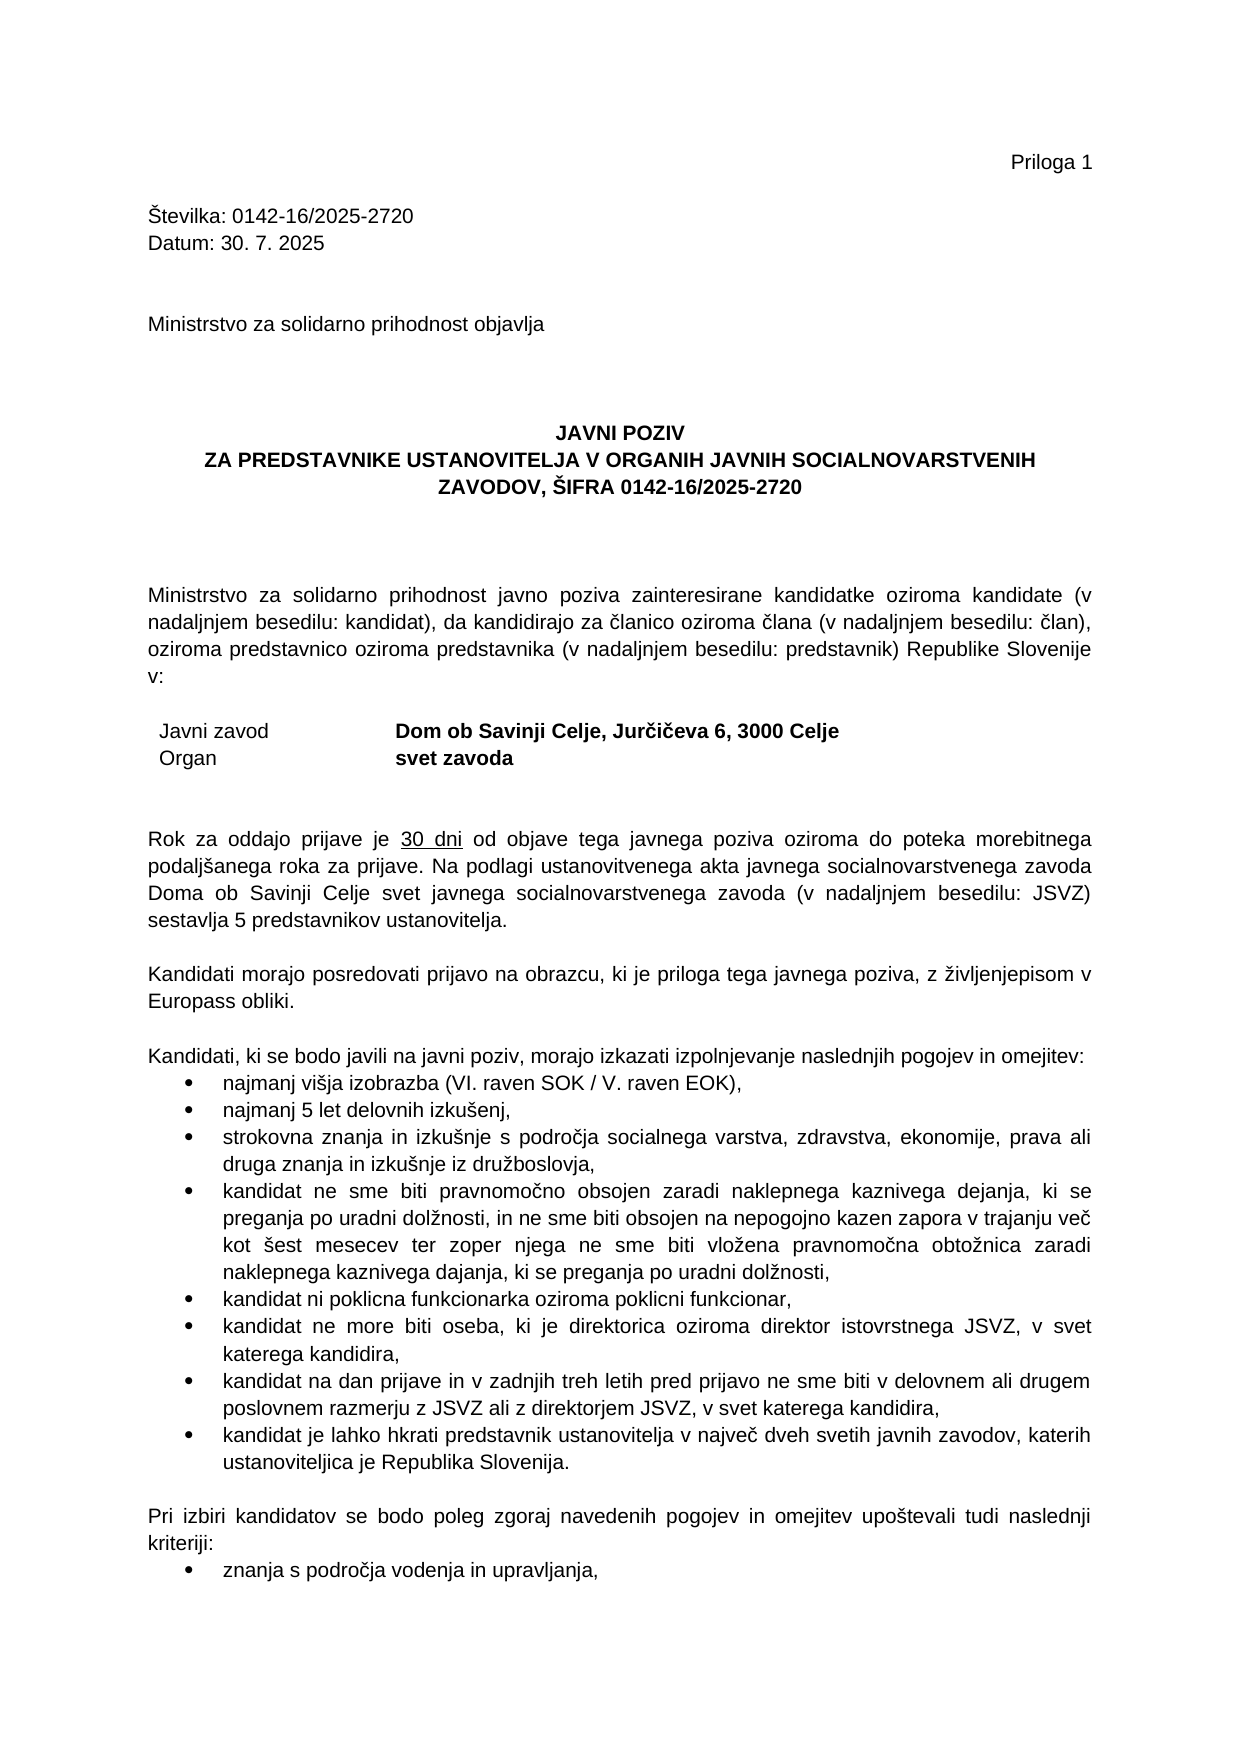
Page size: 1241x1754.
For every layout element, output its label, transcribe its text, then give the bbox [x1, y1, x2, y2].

list kandidat ni poklicna funkcionarka oziroma poklicni funkcionar, [185, 1285, 1093, 1312]
text Priloga 1 [148, 148, 1093, 175]
list znanja s področja vodenja in upravljanja, [185, 1556, 1093, 1583]
list kandidat je lahko hkrati predstavnik ustanovitelja v največ dveh svetih javnih zavodov, katerih ustanoviteljica je Republika Slovenija. [185, 1421, 1093, 1475]
list najmanj 5 let delovnih izkušenj, [185, 1096, 1093, 1123]
list kandidat ne sme biti pravnomočno obsojen zaradi naklepnega kaznivega dejanja, ki se preganja po uradni dolžnosti, in ne sme biti obsojen na nepogojno kazen zapora v trajanju več kot šest mesecev ter zoper njega ne sme biti vložena pravnomočna obtožnica zaradi naklepnega kaznivega dajanja, ki se preganja po uradni dolžnosti, [185, 1177, 1093, 1285]
table_cell svet zavoda [384, 744, 1093, 771]
table_header Dom ob Savinji Celje, Jurčičeva 6, 3000 Celje [384, 716, 1093, 743]
text Ministrstvo za solidarno prihodnost objavlja [148, 310, 1093, 337]
text Kandidati morajo posredovati prijavo na obrazcu, ki je priloga tega javnega poziva, z življenjepisom v Europass obliki. [148, 960, 1093, 1014]
table_header Javni zavod [148, 716, 384, 743]
table_cell Organ [148, 744, 384, 771]
text za predstavnike ustanovitelja v organih javnih SOCIALNOVARSTVENIH zavodov, ŠIFRA 0142-16/2025-2720 [148, 446, 1093, 500]
text Ministrstvo za solidarno prihodnost javno poziva zainteresirane kandidatke oziroma kandidate (v nadaljnjem besedilu: kandidat), da kandidirajo za članico oziroma člana (v nadaljnjem besedilu: član), oziroma predstavnico oziroma predstavnika (v nadaljnjem besedilu: predstavnik) Republike Slovenije v: [148, 581, 1093, 689]
list kandidat ne more biti oseba, ki je direktorica oziroma direktor istovrstnega JSVZ, v svet katerega kandidira, [185, 1312, 1093, 1366]
list kandidat na dan prijave in v zadnjih treh letih pred prijavo ne sme biti v delovnem ali drugem poslovnem razmerju z JSVZ ali z direktorjem JSVZ, v svet katerega kandidira, [185, 1366, 1093, 1421]
text Pri izbiri kandidatov se bodo poleg zgoraj navedenih pogojev in omejitev upoštevali tudi naslednji kriteriji: [148, 1502, 1093, 1556]
text Datum: 30. 7. 2025 [148, 229, 1093, 256]
text JAVNI POZIV [148, 418, 1093, 446]
list najmanj višja izobrazba (VI. raven SOK / V. raven EOK), [185, 1068, 1093, 1096]
text Številka: 0142-16/2025-2720 [148, 202, 1093, 229]
list strokovna znanja in izkušnje s področja socialnega varstva, zdravstva, ekonomije, prava ali druga znanja in izkušnje iz družboslovja, [185, 1123, 1093, 1177]
text Rok za oddajo prijave je 30 dni od objave tega javnega poziva oziroma do poteka morebitnega podaljšanega roka za prijave. Na podlagi ustanovitvenega akta javnega socialnovarstvenega zavoda Doma ob Savinji Celje svet javnega socialnovarstvenega zavoda (v nadaljnjem besedilu: JSVZ) sestavlja 5 predstavnikov ustanovitelja. [148, 825, 1093, 933]
text Kandidati, ki se bodo javili na javni poziv, morajo izkazati izpolnjevanje naslednjih pogojev in omejitev: [148, 1041, 1093, 1068]
